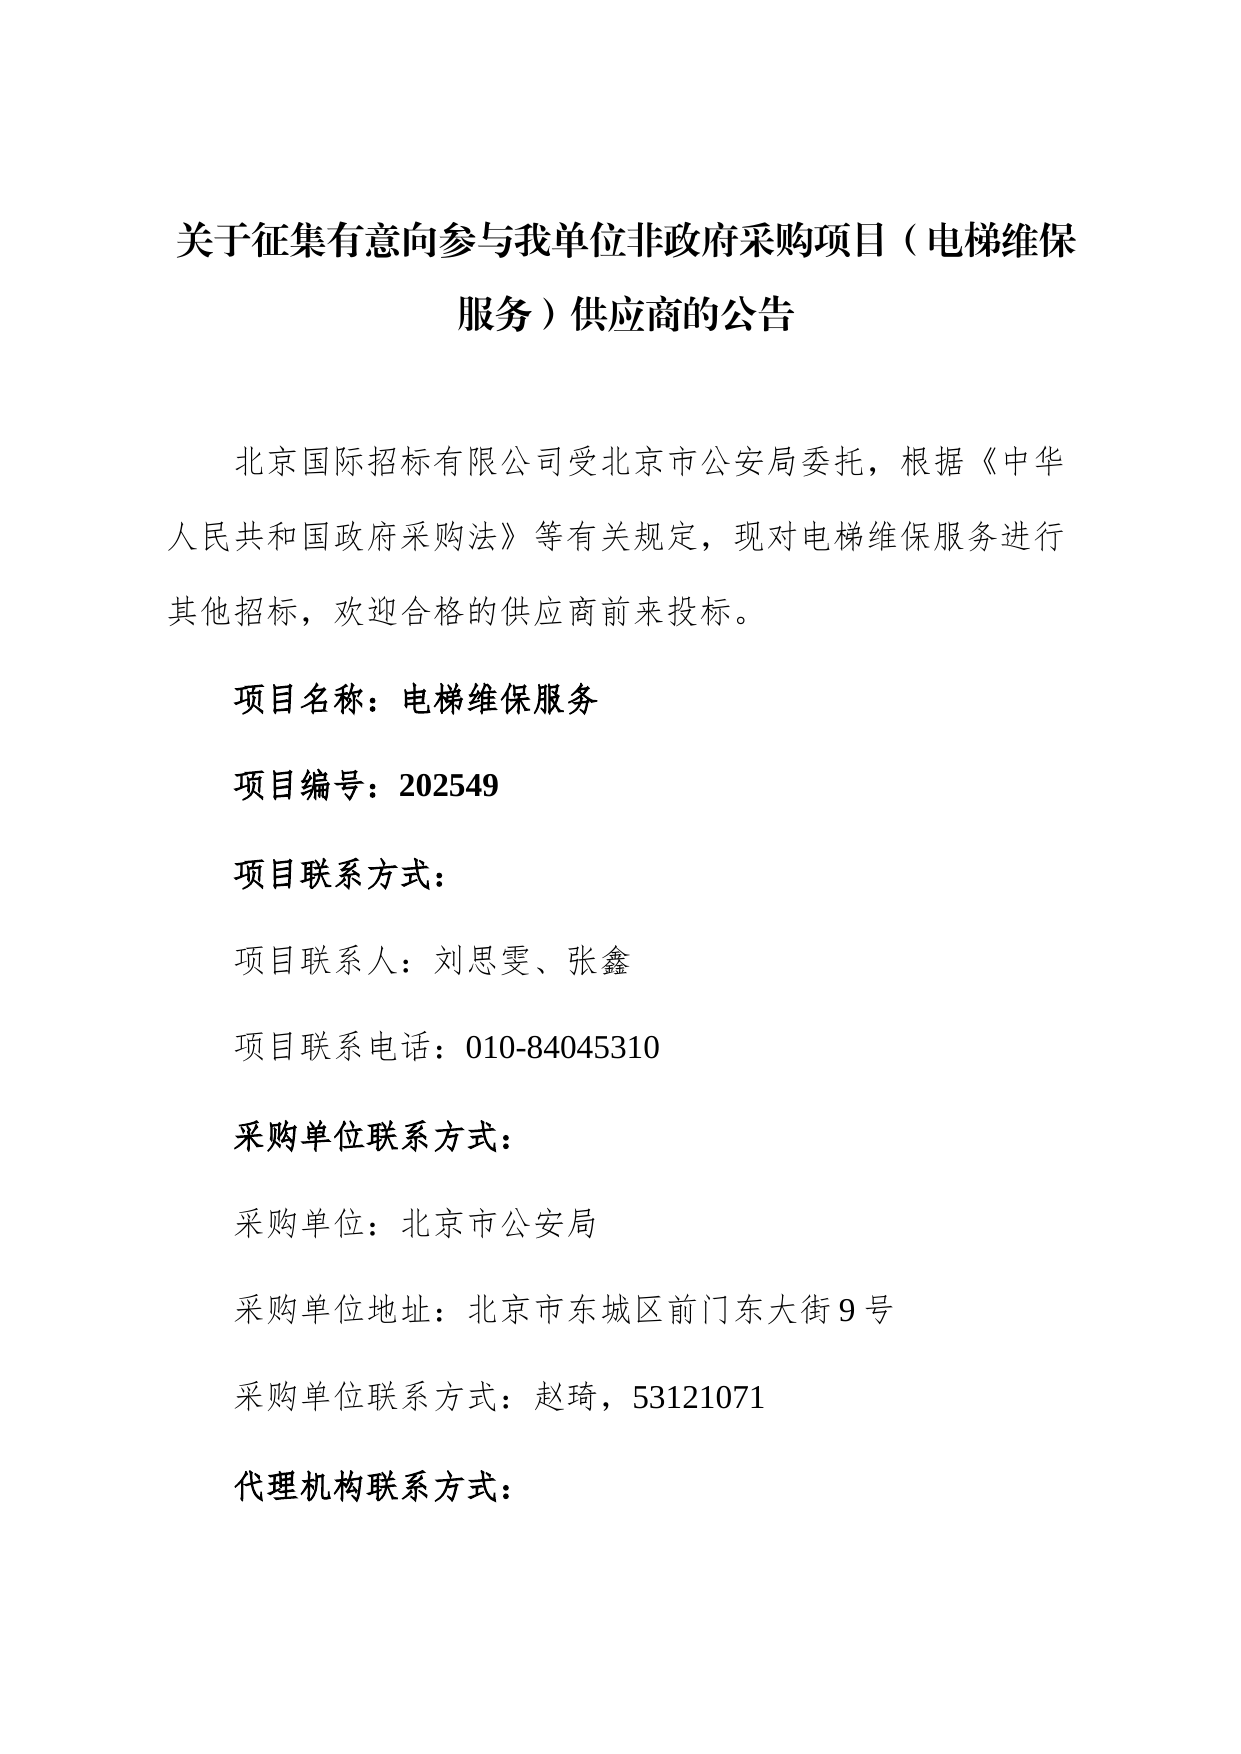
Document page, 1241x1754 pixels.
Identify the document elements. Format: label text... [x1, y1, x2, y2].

text 项目联系人：刘思雯、张鑫 [165, 926, 1087, 991]
text 项目联系电话：010-84045310 [165, 1013, 1087, 1078]
text 项目联系方式： [165, 839, 1087, 904]
text 代理机构联系方式： [165, 1451, 1087, 1516]
text 采购单位地址：北京市东城区前门东大街9号 [165, 1276, 1087, 1341]
text 关于征集有意向参与我单位非政府采购项目（电梯维保服务）供应商的公告 [165, 209, 1087, 349]
text 采购单位联系方式：赵琦，53121071 [165, 1363, 1087, 1428]
text 采购单位：北京市公安局 [165, 1188, 1087, 1253]
text 北京国际招标有限公司受北京市公安局委托，根据《中华人民共和国政府采购法》等有关规定，现对电梯维保服务进行其他招标，欢迎合格的供应商前来投标。 [165, 427, 1087, 641]
text 采购单位联系方式： [165, 1101, 1087, 1166]
text 项目名称：电梯维保服务 [165, 664, 1087, 729]
text 项目编号：202549 [165, 751, 1087, 816]
